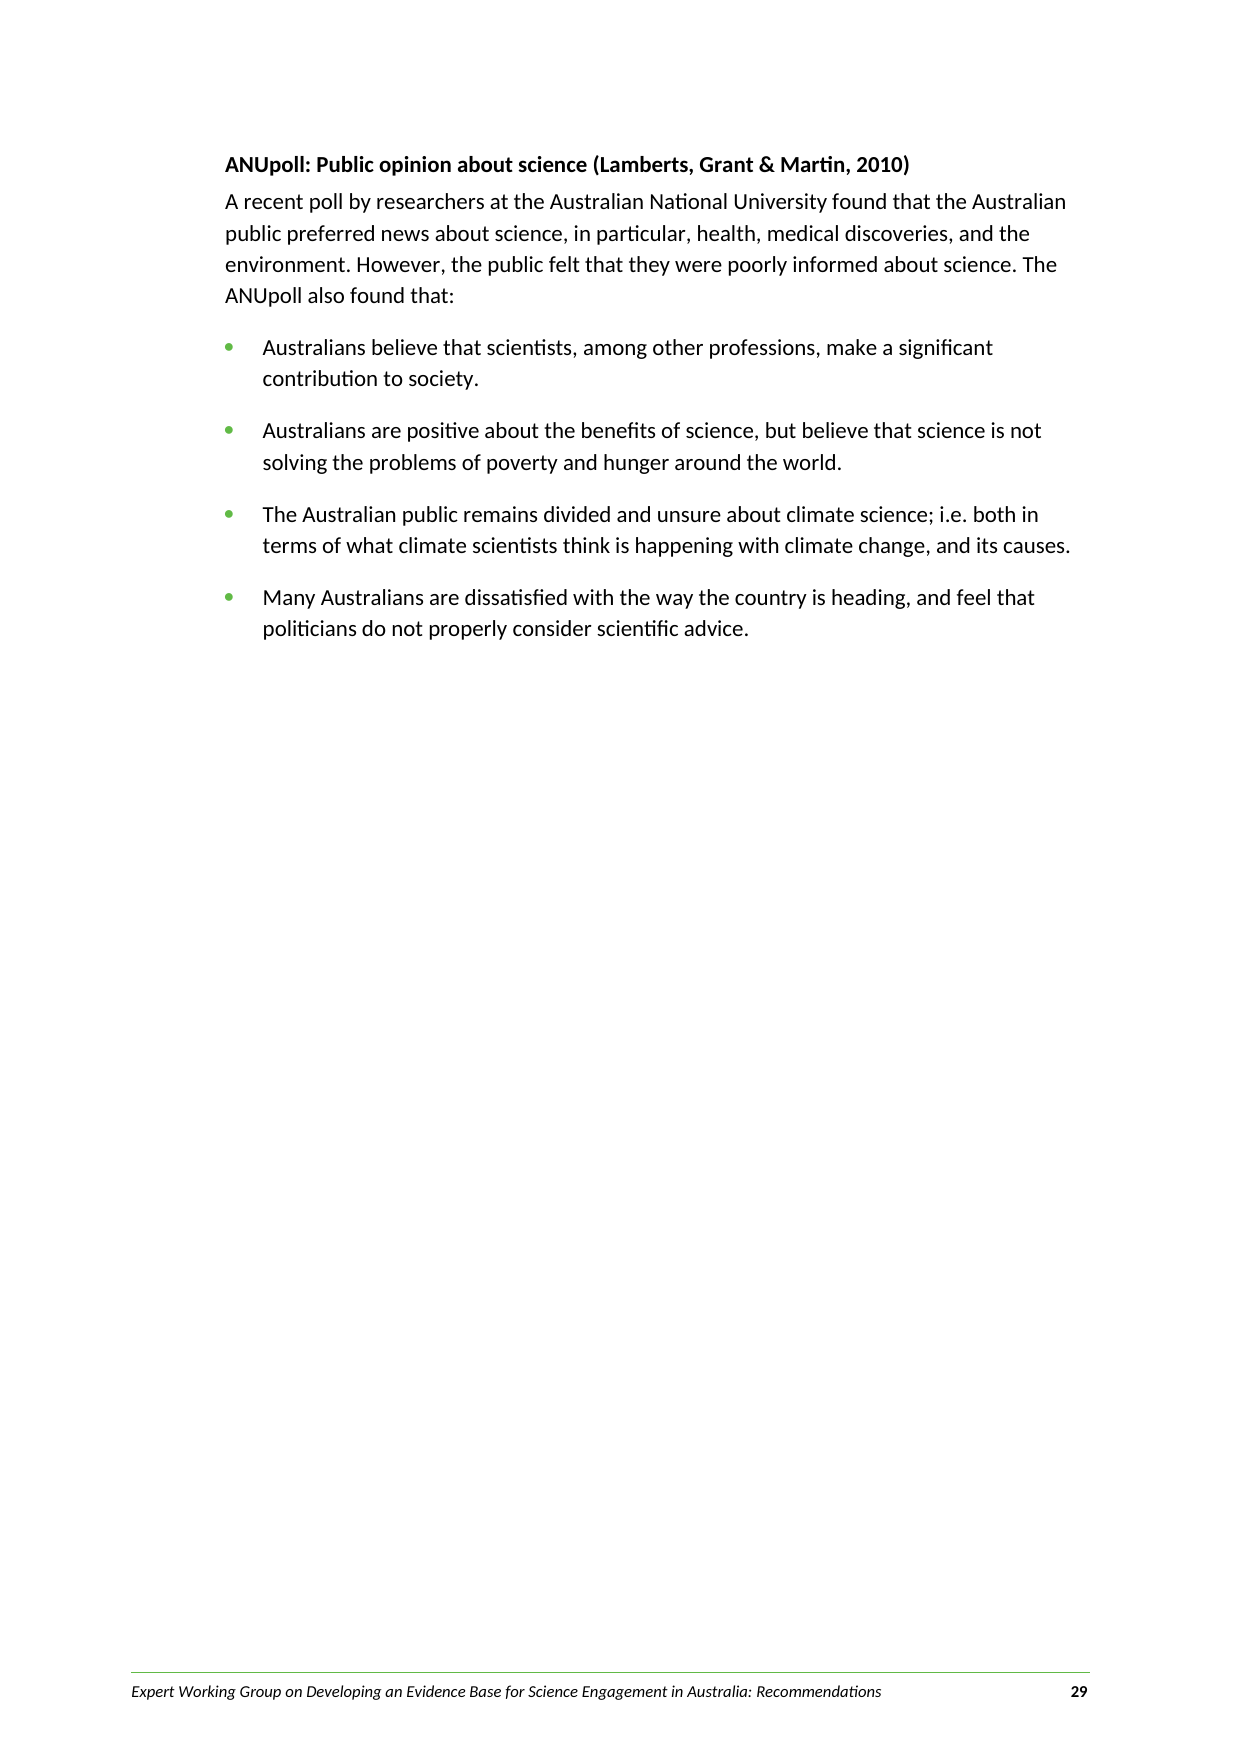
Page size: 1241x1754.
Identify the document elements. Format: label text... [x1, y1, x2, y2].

text A recent poll by researchers at the found that the Australian public preferred news about science, in particular, health, medical discoveries, and the environment. However, the public felt that they were poorly informed about science. The ANUpoll also found that: [225, 184, 1090, 309]
text Many Australians are dissatisfied with the way the country is heading, and feel that politicians do not properly consider scientific advice. [225, 580, 1090, 643]
text The Australian public remains divided and unsure about climate science; i.e. both in terms of what climate scientists think is happening with climate change, and its causes. [225, 497, 1090, 559]
subtitle ANUpoll: Public opinion about science (Lamberts, Grant & Martin, 2010) [225, 150, 1090, 178]
text Australians are positive about the benefits of science, but believe that science is not solving the problems of poverty and hunger around the world. [225, 413, 1090, 476]
text Australians believe that scientists, among other professions, make a significant contribution to society. [225, 330, 1090, 393]
